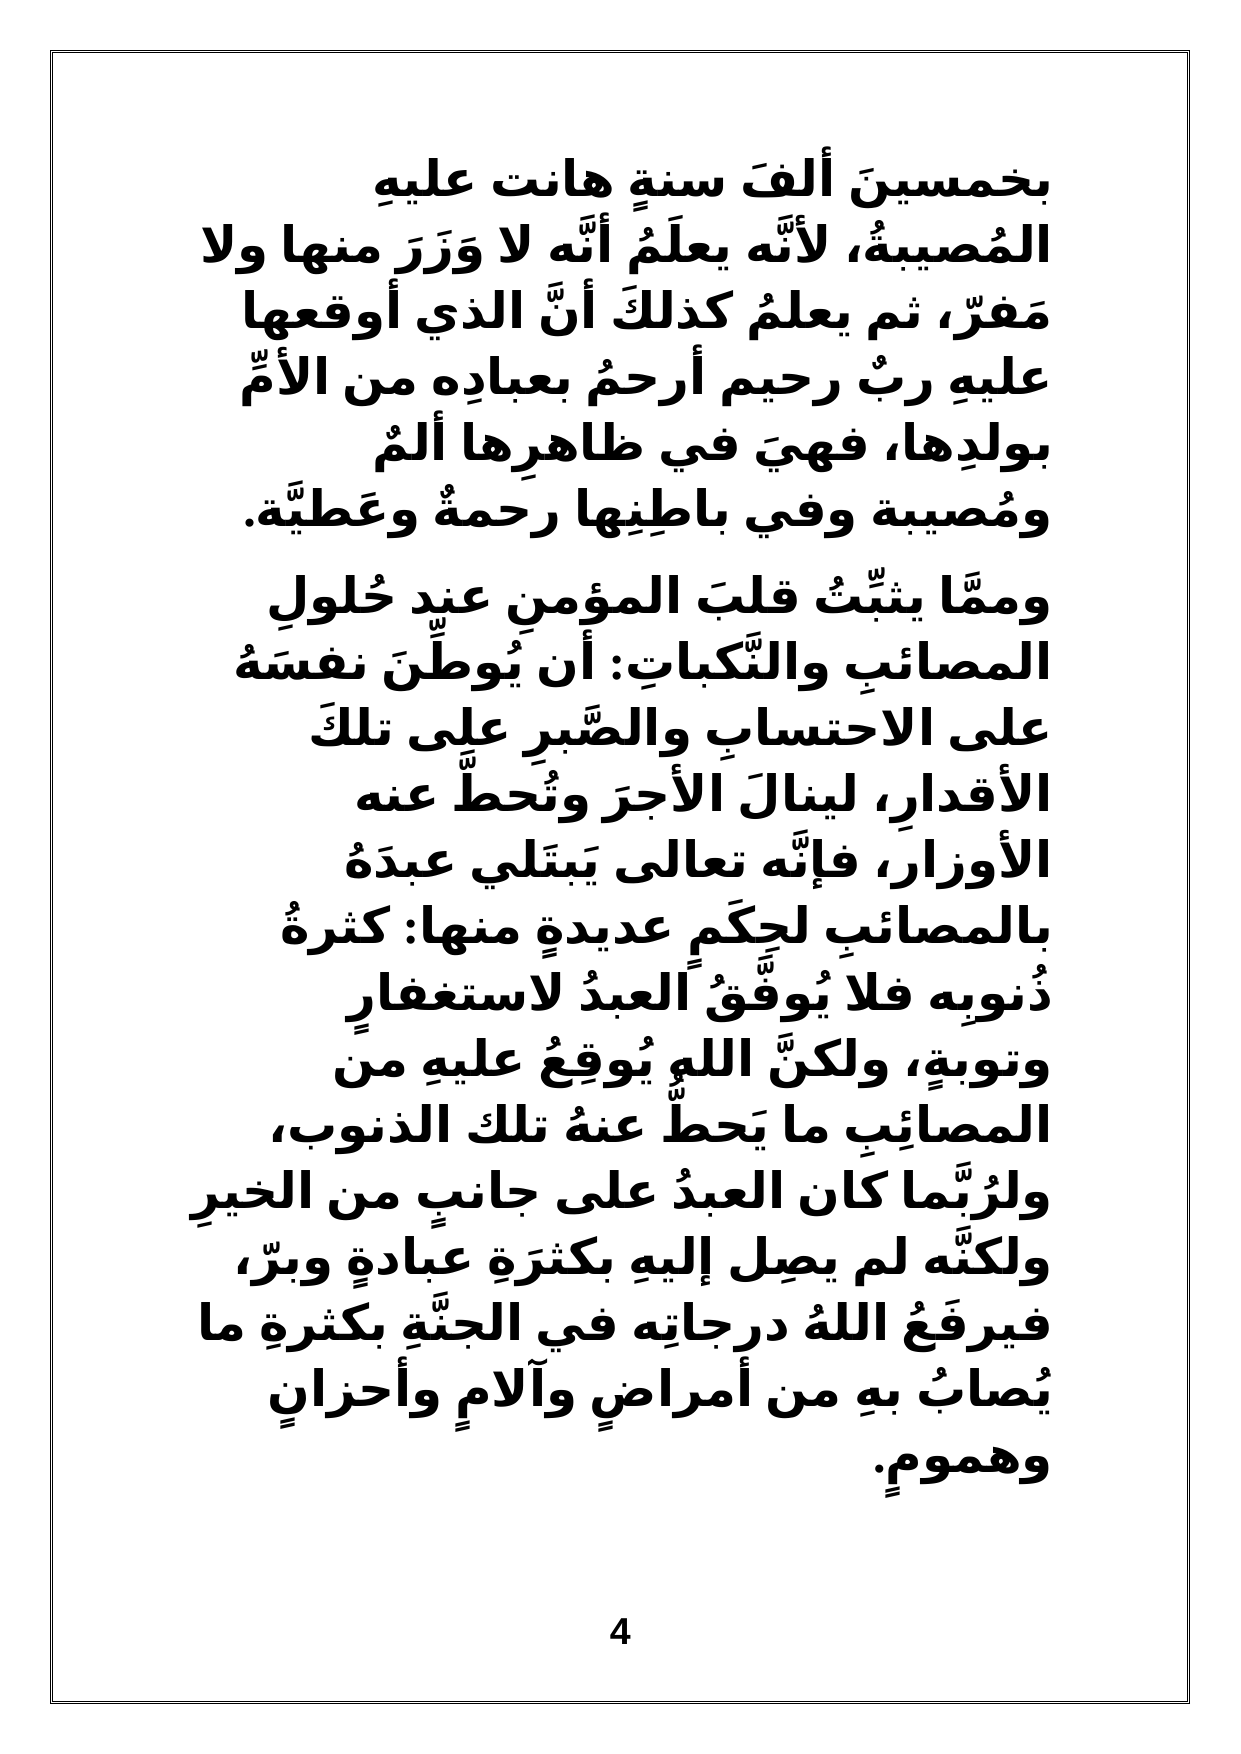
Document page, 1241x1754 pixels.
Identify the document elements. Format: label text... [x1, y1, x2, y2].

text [187, 150, 1053, 538]
text وممَّا يثبِّتُ قلبَ المؤمنِ عند حُلولِ المصائبِ والنَّكباتِ: أن يُوطِّنَ نفسَهُ على الاحتسابِ والصَّبرِ على تلكَ الأقدارِ، لينالَ الأجرَ وتُحطَّ عنه الأوزار، فإنَّه تعالى يَبتَلي عبدَهُ بالمصائبِ لحِكَمٍ عديدةٍ منها: كثرةُ ذُنوبِه فلا يُوفَّقُ العبدُ لاستغفارٍ وتوبةٍ، ولكنَّ الله يُوقِعُ عليهِ من المصائِبِ ما يَحطُّ عنهُ تلك الذنوب، ولرُبَّما كان العبدُ على جانبٍ من الخيرِ ولكنَّه لم يصِل إليهِ بكثرَةِ عبادةٍ وبرّ، فيرفَعُ اللهُ درجاتِه في الجنَّةِ بكثرةِ ما يُصابُ بهِ من أمراضٍ وآلامٍ وأحزانٍ وهمومٍ. [187, 567, 1053, 1483]
